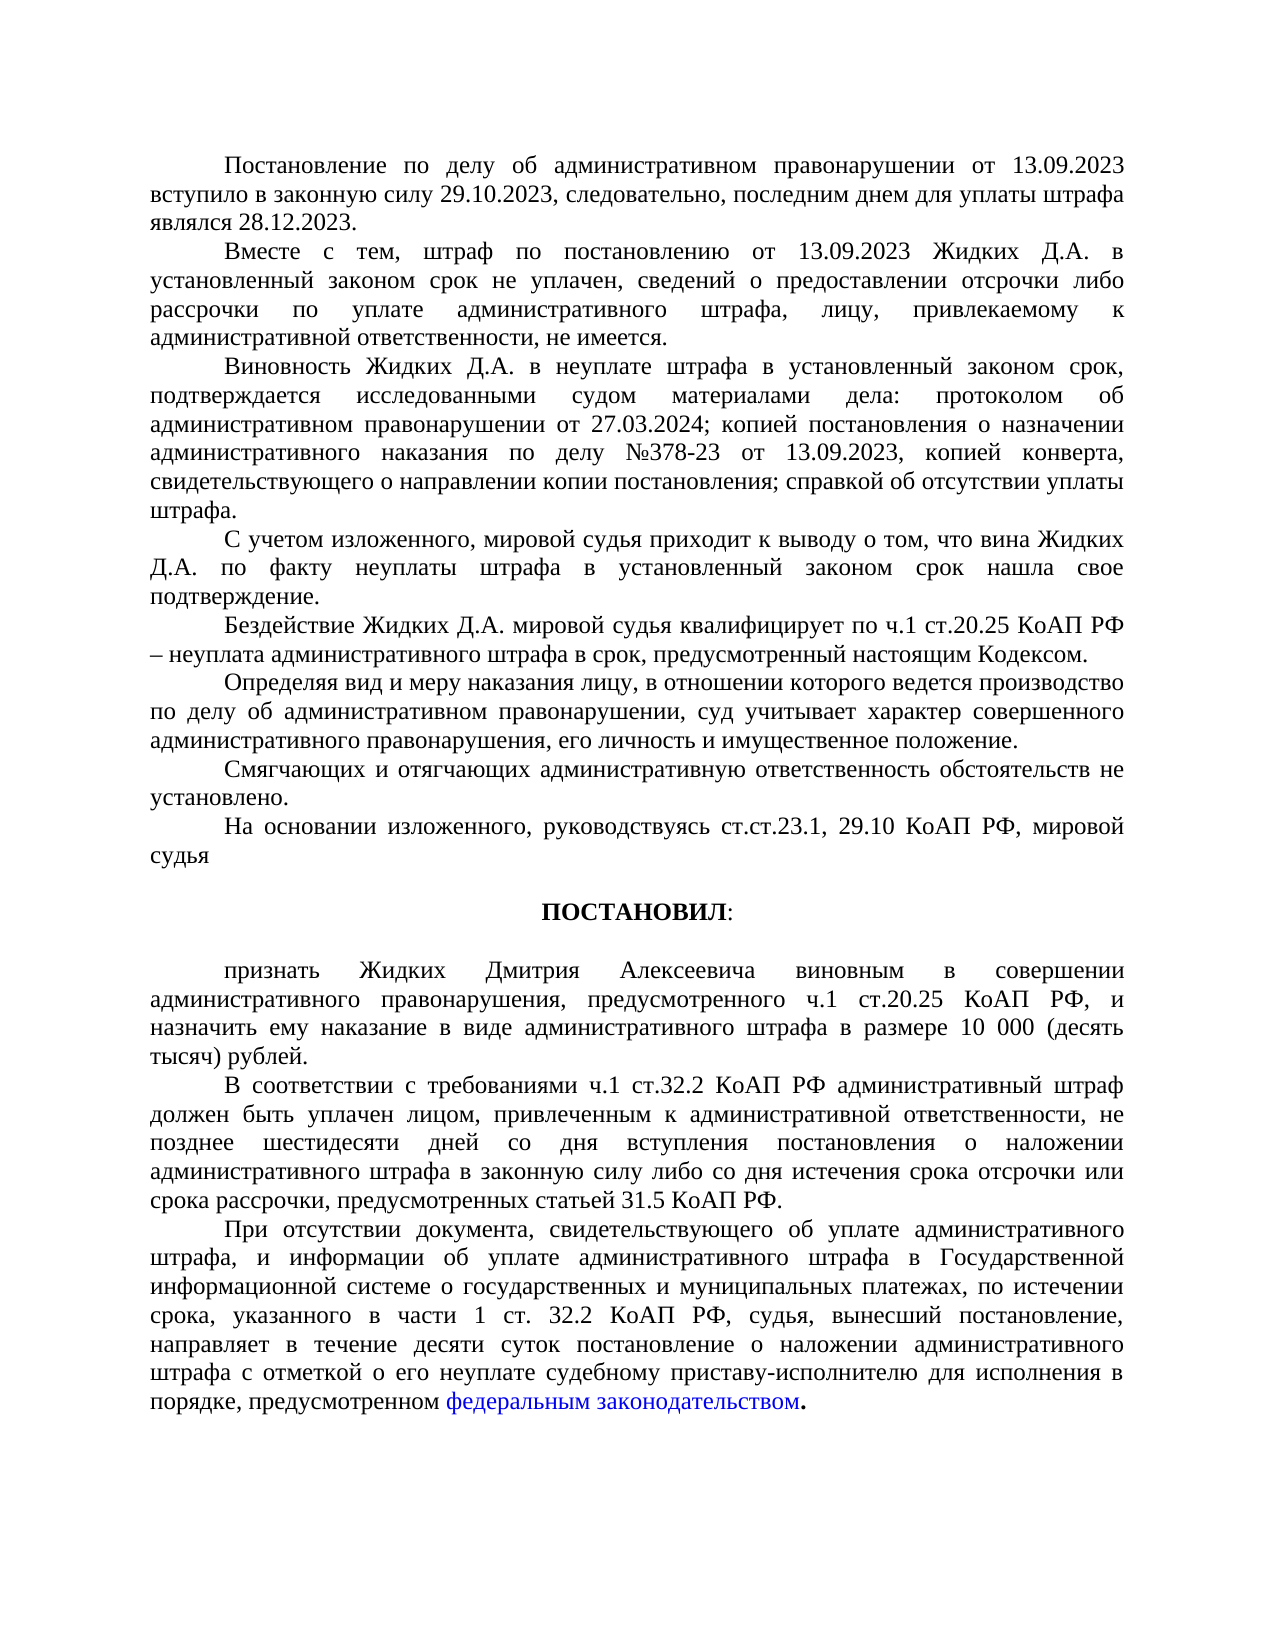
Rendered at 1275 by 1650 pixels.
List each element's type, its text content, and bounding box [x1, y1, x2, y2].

text Вместе с тем, штраф по постановлению от 13.09.2023 Жидких Д.А. в установленный законом срок не уплачен, сведений о предоставлении отсрочки либо рассрочки по уплате административного штрафа, лицу, привлекаемому к административной ответственности, не имеется. [150, 236, 1125, 351]
text Бездействие Жидких Д.А. мировой судья квалифицирует по ч.1 ст.20.25 КоАП РФ – неуплата административного штрафа в срок, предусмотренный настоящим Кодексом. [150, 610, 1125, 667]
text При отсутствии документа, свидетельствующего об уплате административного штрафа, и информации об уплате административного штрафа в Государственной информационной системе о государственных и муниципальных платежах, по истечении срока, указанного в части 1 ст. 32.2 КоАП РФ, судья, вынесший постановление, направляет в течение десяти суток постановление о наложении административного штрафа с отметкой о его неуплате судебному приставу-исполнителю для исполнения в порядке, предусмотренном федеральным законодательством. [150, 1214, 1125, 1415]
text На основании изложенного, руководствуясь ст.ст.23.1, 29.10 КоАП РФ, мировой судья [150, 811, 1125, 869]
text Виновность Жидких Д.А. в неуплате штрафа в установленный законом срок, подтверждается исследованными судом материалами дела: протоколом об административном правонарушении от 27.03.2024; копией постановления о назначении административного наказания по делу №378-23 от 13.09.2023, копией конверта, свидетельствующего о направлении копии постановления; справкой об отсутствии уплаты штрафа. [150, 351, 1125, 524]
text ПОСТАНОВИЛ: [150, 897, 1125, 926]
text Определяя вид и меру наказания лицу, в отношении которого ведется производство по делу об административном правонарушении, суд учитывает характер совершенного административного правонарушения, его личность и имущественное положение. [150, 667, 1125, 754]
text признать Жидких Дмитрия Алексеевича виновным в совершении административного правонарушения, предусмотренного ч.1 ст.20.25 КоАП РФ, и назначить ему наказание в виде административного штрафа в размере 10 000 (десять тысяч) рублей. [150, 955, 1125, 1070]
text Смягчающих и отягчающих административную ответственность обстоятельств не установлено. [150, 754, 1125, 811]
text В соответствии с требованиями ч.1 ст.32.2 КоАП РФ административный штраф должен быть уплачен лицом, привлеченным к административной ответственности, не позднее шестидесяти дней со дня вступления постановления о наложении административного штрафа в законную силу либо со дня истечения срока отсрочки или срока рассрочки, предусмотренных статьей 31.5 КоАП РФ. [150, 1070, 1125, 1214]
text С учетом изложенного, мировой судья приходит к выводу о том, что вина Жидких Д.А. по факту неуплаты штрафа в установленный законом срок нашла свое подтверждение. [150, 524, 1125, 610]
text Постановление по делу об административном правонарушении от 13.09.2023 вступило в законную силу 29.10.2023, следовательно, последним днем для уплаты штрафа являлся 28.12.2023. [150, 150, 1125, 236]
